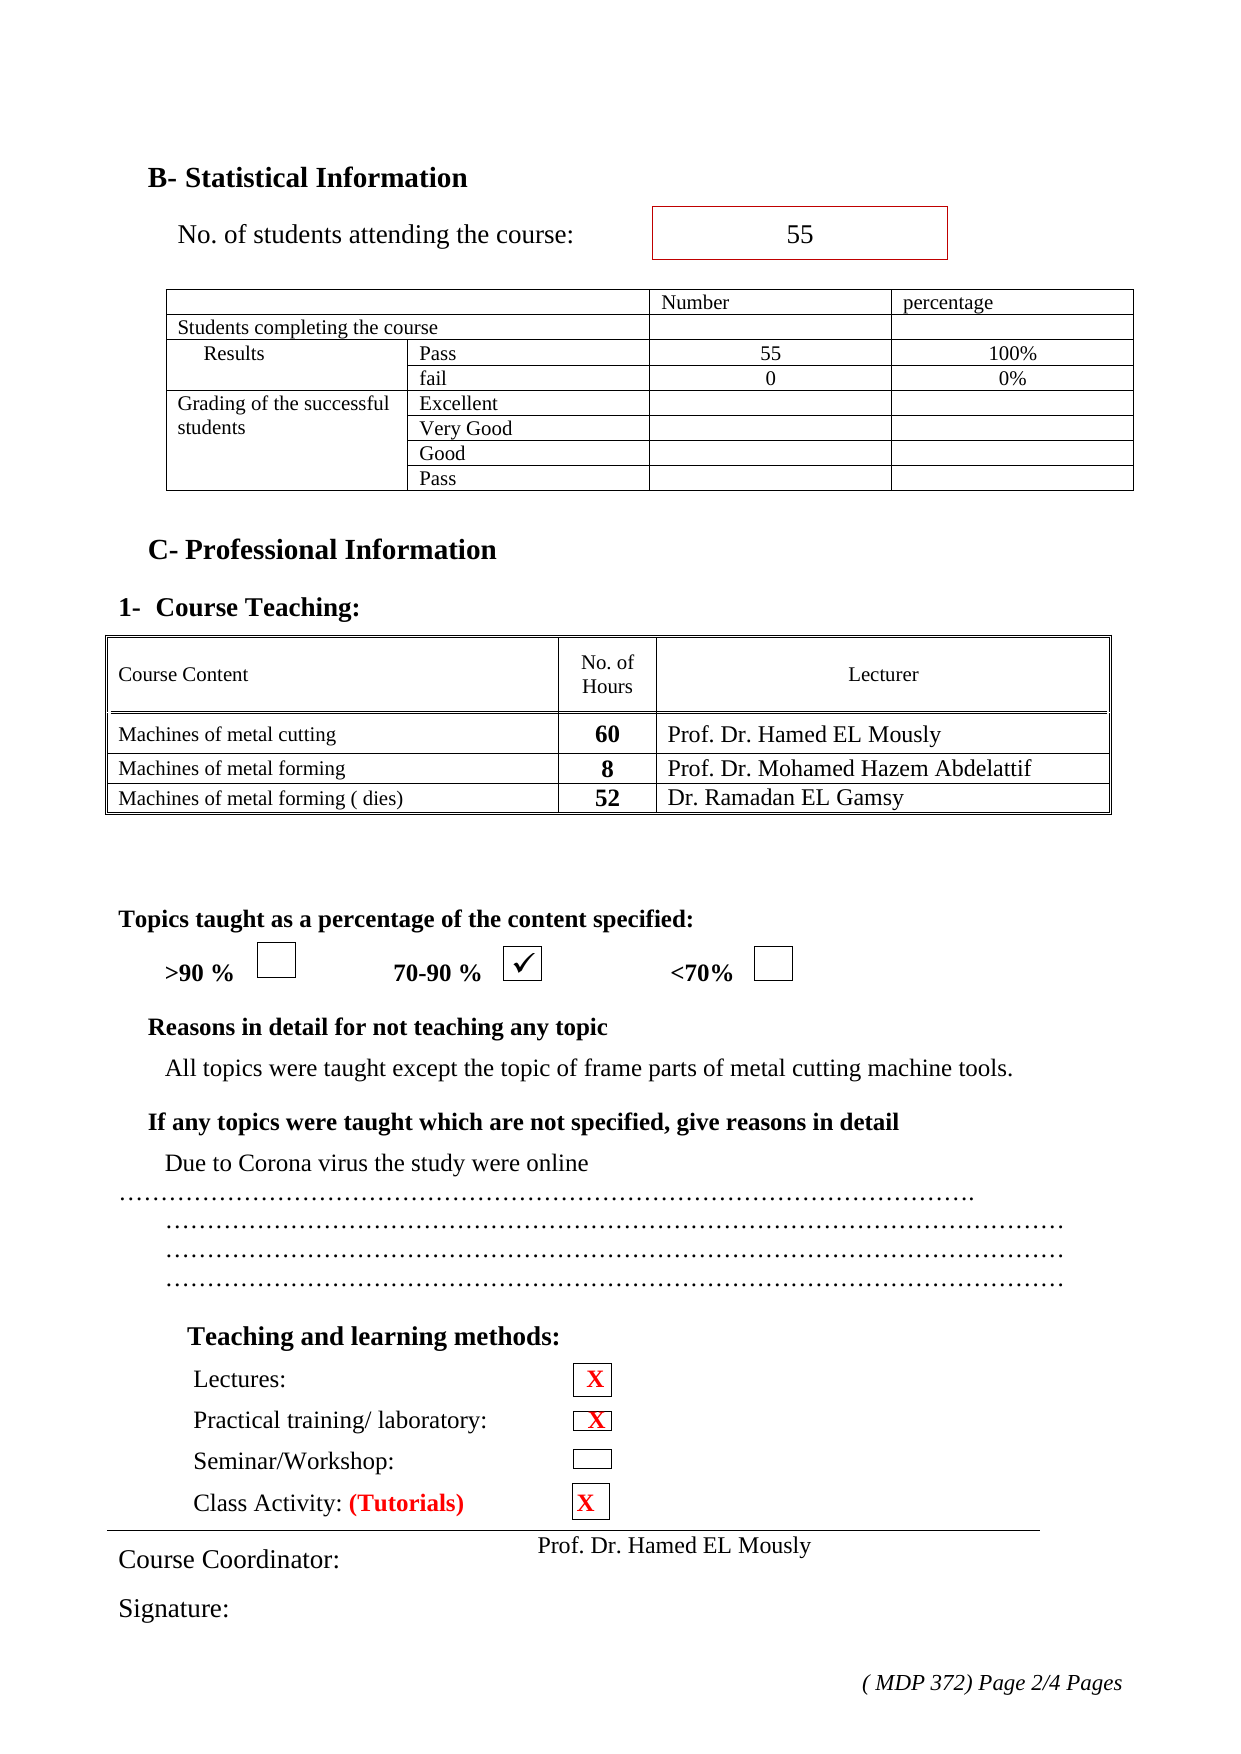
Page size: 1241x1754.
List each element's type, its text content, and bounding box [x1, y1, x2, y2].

table_cell Excellent [408, 391, 649, 415]
table_cell [892, 315, 1133, 339]
text Due to Corona virus the study were online …………………………………………………………………………………………. [118, 1148, 1135, 1205]
subtitle Statistical Information [148, 160, 1122, 194]
text ……………………………………………………………………………………………… [118, 1263, 1135, 1292]
text Seminar/Workshop: [118, 1446, 1135, 1475]
text ……………………………………………………………………………………………… [118, 1205, 1135, 1234]
table_header No. of Hours [559, 638, 656, 711]
table_cell 55 [650, 340, 891, 364]
table_cell 60 [559, 714, 656, 753]
text All topics were taught except the topic of frame parts of metal cutting machine tools. [118, 1053, 1135, 1082]
table_cell [892, 391, 1133, 415]
table_cell Machines of metal forming [108, 754, 558, 782]
subtitle Reasons in detail for not teaching any topic [148, 1012, 1122, 1040]
table_cell Machines of metal cutting [107, 711, 558, 753]
table_cell Very Good [408, 416, 649, 440]
table_header No. of students attending the course: [166, 206, 652, 259]
subtitle Course Teaching: [118, 591, 1122, 622]
table_cell [650, 315, 891, 339]
table_cell Students completing the course [167, 315, 649, 339]
table_header Course Content [108, 638, 558, 711]
table_cell Pass [408, 340, 649, 364]
table_header [167, 290, 649, 314]
table_cell Pass [408, 466, 649, 490]
table_cell 0 [650, 366, 891, 389]
subtitle Professional Information [148, 532, 1122, 566]
table_cell [892, 466, 1133, 490]
table_cell fail [408, 366, 649, 389]
table_cell [650, 391, 891, 415]
table_cell [650, 466, 891, 490]
table_cell 8 [559, 754, 656, 782]
text Practical training/ laboratory: X [118, 1405, 1135, 1434]
text Lectures: X [118, 1364, 1135, 1393]
table_cell Prof. Dr. Mohamed Hazem Abdelattif [657, 754, 1109, 782]
table_cell [892, 416, 1133, 440]
text Teaching and learning methods: [118, 1320, 1135, 1351]
table_cell [650, 416, 891, 440]
table_cell 52 [559, 784, 656, 812]
text ……………………………………………………………………………………………… [118, 1234, 1135, 1263]
table_cell Good [408, 441, 649, 465]
text Topics taught as a percentage of the content specified: [118, 904, 1122, 933]
table_cell [650, 441, 891, 465]
table_cell Results [167, 340, 407, 389]
table_cell Grading of the successful students [167, 391, 407, 490]
table_cell 0% [892, 366, 1133, 389]
table_header percentage [892, 290, 1133, 314]
table_cell Machines of metal forming ( dies) [108, 784, 558, 812]
table_cell [892, 441, 1133, 465]
table_cell 100% [892, 340, 1133, 364]
table_cell Prof. Dr. Hamed EL Mously [657, 711, 1111, 753]
table_header 55 [653, 207, 947, 259]
text Class Activity: (Tutorials) X [118, 1488, 1135, 1516]
table_header Number [650, 290, 891, 314]
table_header Lecturer [657, 638, 1109, 711]
subtitle >90 % 70-90 % <70% [164, 958, 1135, 987]
table_cell Dr. Ramadan EL Gamsy [657, 784, 1109, 812]
subtitle If any topics were taught which are not specified, give reasons in detail [148, 1107, 1122, 1135]
